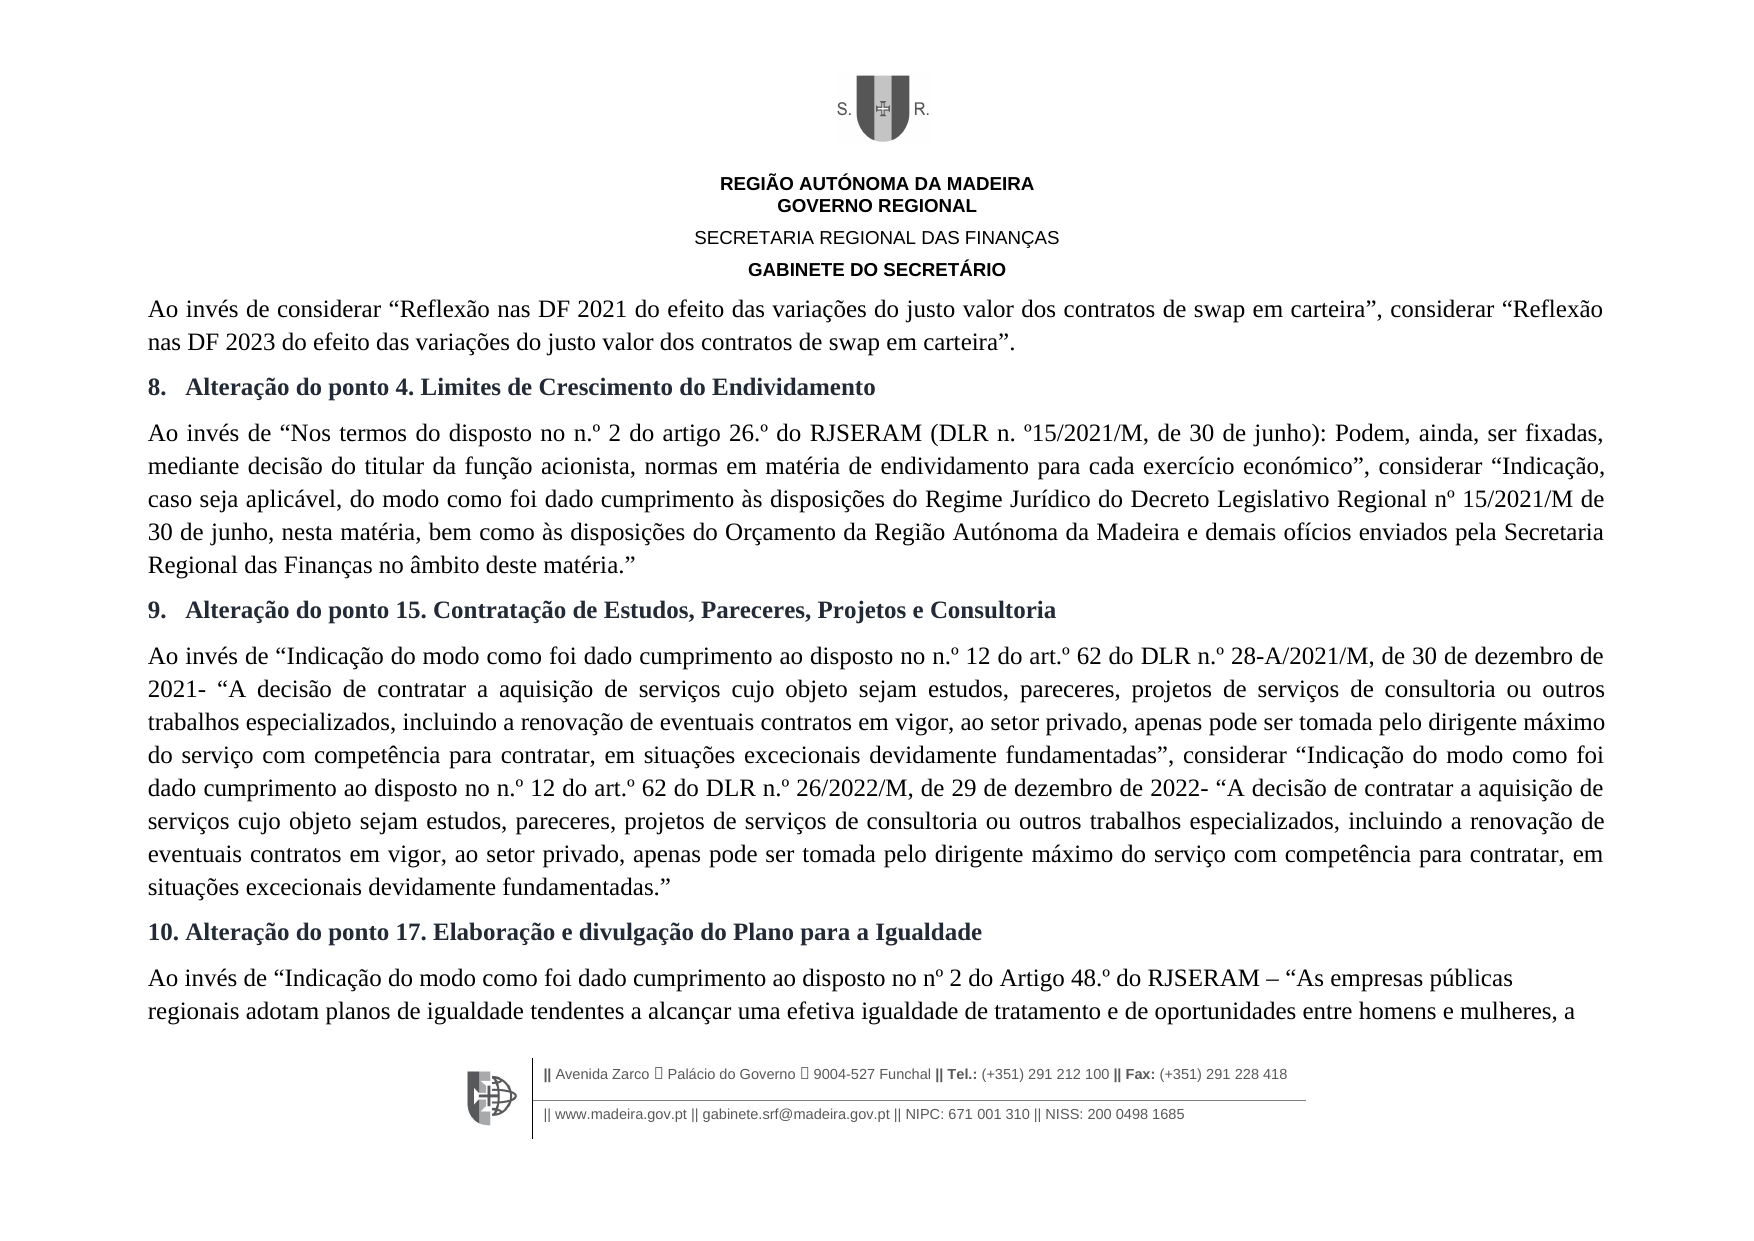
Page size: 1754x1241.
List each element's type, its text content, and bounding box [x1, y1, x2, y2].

picture [835, 73, 931, 144]
picture [460, 1067, 520, 1129]
list Alteração do ponto 4. Limites de Crescimento do Endividamento [148, 372, 1606, 401]
list Alteração do ponto 15. Contratação de Estudos, Pareceres, Projetos e Consultoria [148, 595, 1606, 624]
text Ao invés de “Nos termos do disposto no n.º 2 do artigo 26.º do RJSERAM (DLR n. º15/2021/M, de 30 de junho): Podem, ainda, ser fixadas, mediante decisão do titular da função acionista, normas em matéria de endividamento para cada exercício económico”, considerar “Indicação, caso seja aplicável, do modo como foi dado cumprimento às disposições do Regime Jurídico do Decreto Legislativo Regional nº 15/2021/M de 30 de junho, nesta matéria, bem como às disposições do Orçamento da Região Autónoma da Madeira e demais ofícios enviados pela Secretaria Regional das Finanças no âmbito deste matéria.” [148, 418, 1606, 578]
text Ao invés de considerar “Reflexão nas DF 2021 do efeito das variações do justo valor dos contratos de swap em carteira”, considerar “Reflexão nas DF 2023 do efeito das variações do justo valor dos contratos de swap em carteira”. [148, 294, 1606, 355]
text Ao invés de “Indicação do modo como foi dado cumprimento ao disposto no n.º 12 do art.º 62 do DLR n.º 28-A/2021/M, de 30 de dezembro de 2021- “A decisão de contratar a aquisição de serviços cujo objeto sejam estudos, pareceres, projetos de serviços de consultoria ou outros trabalhos especializados, incluindo a renovação de eventuais contratos em vigor, ao setor privado, apenas pode ser tomada pelo dirigente máximo do serviço com competência para contratar, em situações excecionais devidamente fundamentadas”, considerar “Indicação do modo como foi dado cumprimento ao disposto no n.º 12 do art.º 62 do DLR n.º 26/2022/M, de 29 de dezembro de 2022- “A decisão de contratar a aquisição de serviços cujo objeto sejam estudos, pareceres, projetos de serviços de consultoria ou outros trabalhos especializados, incluindo a renovação de eventuais contratos em vigor, ao setor privado, apenas pode ser tomada pelo dirigente máximo do serviço com competência para contratar, em situações excecionais devidamente fundamentadas.” [148, 641, 1606, 901]
list Alteração do ponto 17. Elaboração e divulgação do Plano para a Igualdade [148, 917, 1606, 946]
